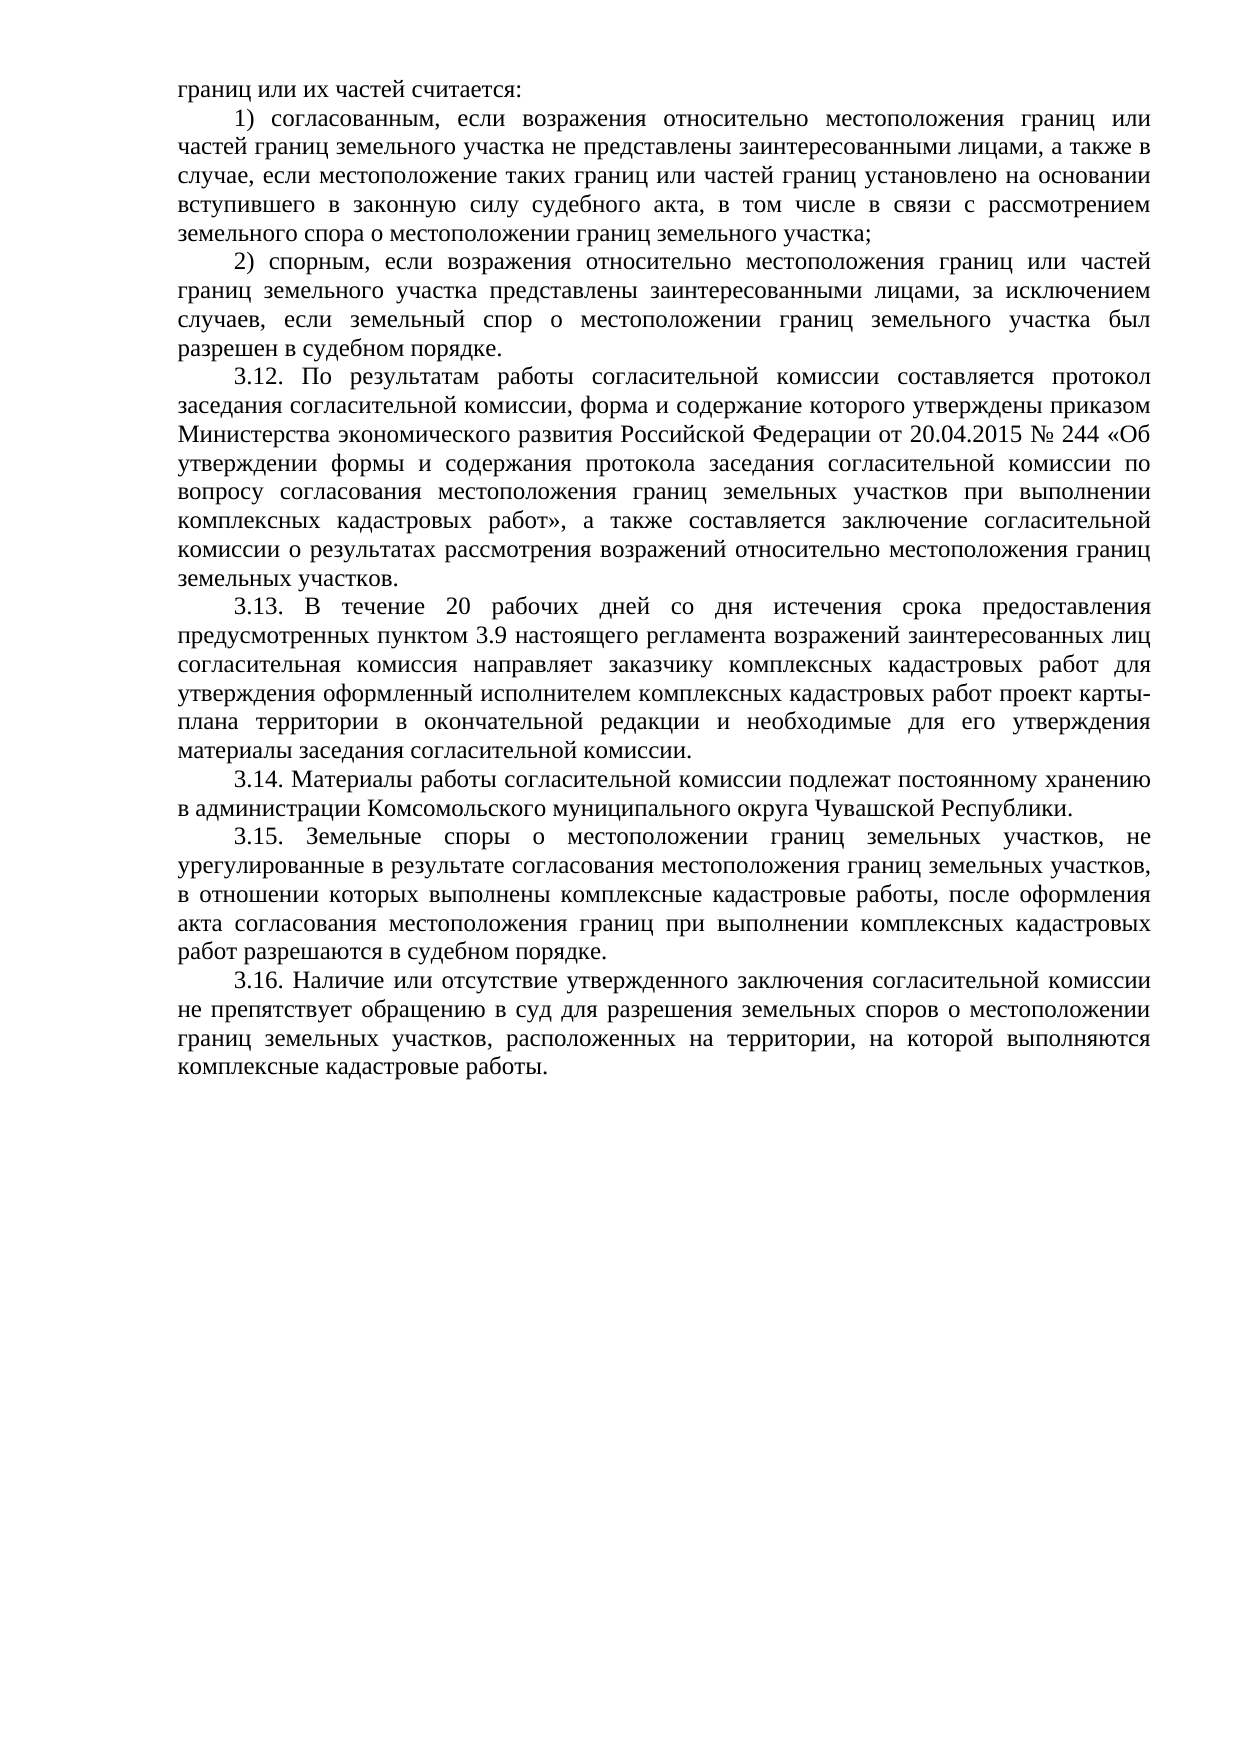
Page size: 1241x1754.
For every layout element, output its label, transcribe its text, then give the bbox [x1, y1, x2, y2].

text 2) спорным, если возражения относительно местоположения границ или частей границ земельного участка представлены заинтересованными лицами, за исключением случаев, если земельный спор о местоположении границ земельного участка был разрешен в судебном порядке. [177, 246, 1152, 361]
text 3.16. Наличие или отсутствие утвержденного заключения согласительной комиссии не препятствует обращению в суд для разрешения земельных споров о местоположении границ земельных участков, расположенных на территории, на которой выполняются комплексные кадастровые работы. [177, 965, 1152, 1080]
text 1) согласованным, если возражения относительно местоположения границ или частей границ земельного участка не представлены заинтересованными лицами, а также в случае, если местоположение таких границ или частей границ установлено на основании вступившего в законную силу судебного акта, в том числе в связи с рассмотрением земельного спора о местоположении границ земельного участка; [177, 103, 1152, 246]
text 3.15. Земельные споры о местоположении границ земельных участков, не урегулированные в результате согласования местоположения границ земельных участков, в отношении которых выполнены комплексные кадастровые работы, после оформления акта согласования местоположения границ при выполнении комплексных кадастровых работ разрешаются в судебном порядке. [177, 821, 1152, 965]
text 3.14. Материалы работы согласительной комиссии подлежат постоянному хранению в администрации Комсомольского муниципального округа Чувашской Республики. [177, 764, 1152, 821]
text 3.13. В течение 20 рабочих дней со дня истечения срока предоставления предусмотренных пунктом 3.9 настоящего регламента возражений заинтересованных лиц согласительная комиссия направляет заказчику комплексных кадастровых работ для утверждения оформленный исполнителем комплексных кадастровых работ проект карты-плана территории в окончательной редакции и необходимые для его утверждения материалы заседания согласительной комиссии. [177, 591, 1152, 764]
text 3.12. По результатам работы согласительной комиссии составляется протокол заседания согласительной комиссии, форма и содержание которого утверждены приказом Министерства экономического развития Российской Федерации от 20.04.2015 № 244 «Об утверждении формы и содержания протокола заседания согласительной комиссии по вопросу согласования местоположения границ земельных участков при выполнении комплексных кадастровых работ», а также составляется заключение согласительной комиссии о результатах рассмотрения возражений относительно местоположения границ земельных участков. [177, 361, 1152, 591]
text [177, 74, 1152, 103]
